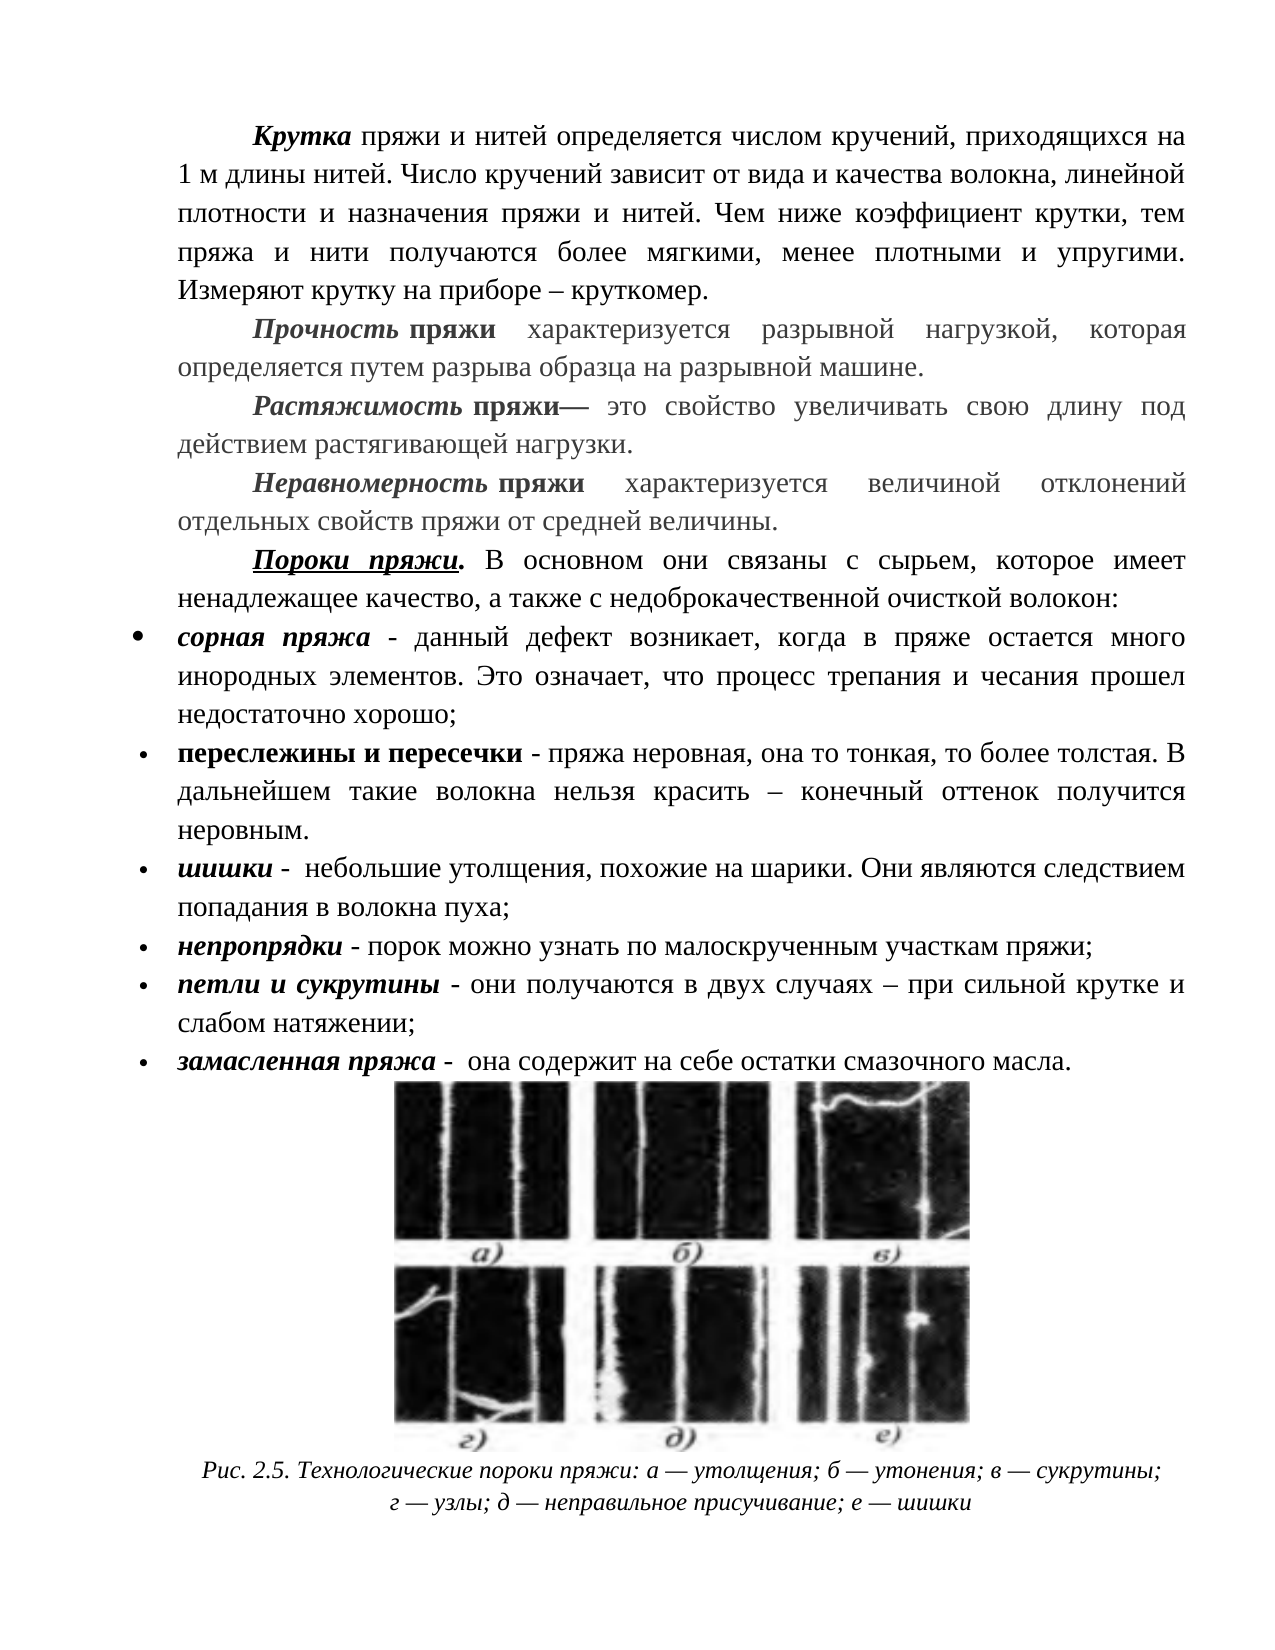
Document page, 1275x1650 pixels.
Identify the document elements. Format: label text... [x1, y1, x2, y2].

text Прочность пряжи характеризуется разрывной нагрузкой, которая определяется путем разрыва образца на разрывной машине. [177, 311, 1186, 383]
list переслежины и пересечки - пряжа неровная, она то тонкая, то более толстая. В дальнейшем такие волокна нельзя красить – конечный оттенок получится неровным. [140, 735, 1186, 846]
text Пороки пряжи. В основном они связаны с сырьем, которое имеет ненадлежащее качество, а также с недоброкачественной очисткой волокон: [177, 542, 1186, 614]
text Неравномерность пряжи характеризуется величиной отклонений отдельных свойств пряжи от средней величины. [177, 465, 1186, 537]
list шишки - небольшие утолщения, похожие на шарики. Они являются следствием попадания в волокна пуха; [140, 851, 1186, 923]
list замасленная пряжа - она содержит на себе остатки смазочного масла. [140, 1043, 1186, 1077]
text Крутка пряжи и нитей определяется числом кручений, приходящихся на 1 м длины нитей. Число кручений зависит от вида и качества волокна, линейной плотности и назначения пряжи и нитей. Чем ниже коэффициент крутки, тем пряжа и нити получаются более мягкими, менее плотными и упругими. Измеряют крутку на приборе – круткомер. [177, 118, 1186, 306]
picture [394, 1081, 970, 1452]
list непропрядки - порок можно узнать по малоскрученным участкам пряжи; [140, 928, 1186, 961]
text Растяжимость пряжи— это свойство увеличивать свою длину под действием растягивающей нагрузки. [177, 388, 1186, 460]
list сорная пряжа - данный дефект возникает, когда в пряже остается много инородных элементов. Это означает, что процесс трепания и чесания прошел недостаточно хорошо; [133, 619, 1186, 730]
list г — узлы; д — неправильное присучивание; е — шишки [177, 1487, 1186, 1515]
list петли и сукрутины - они получаются в двух случаях – при сильной крутке и слабом натяжении; [140, 966, 1186, 1038]
list Рис. 2.5. Технологические пороки пряжи: а — утолщения; б — утонения; в — сукрутины; [177, 1456, 1186, 1484]
